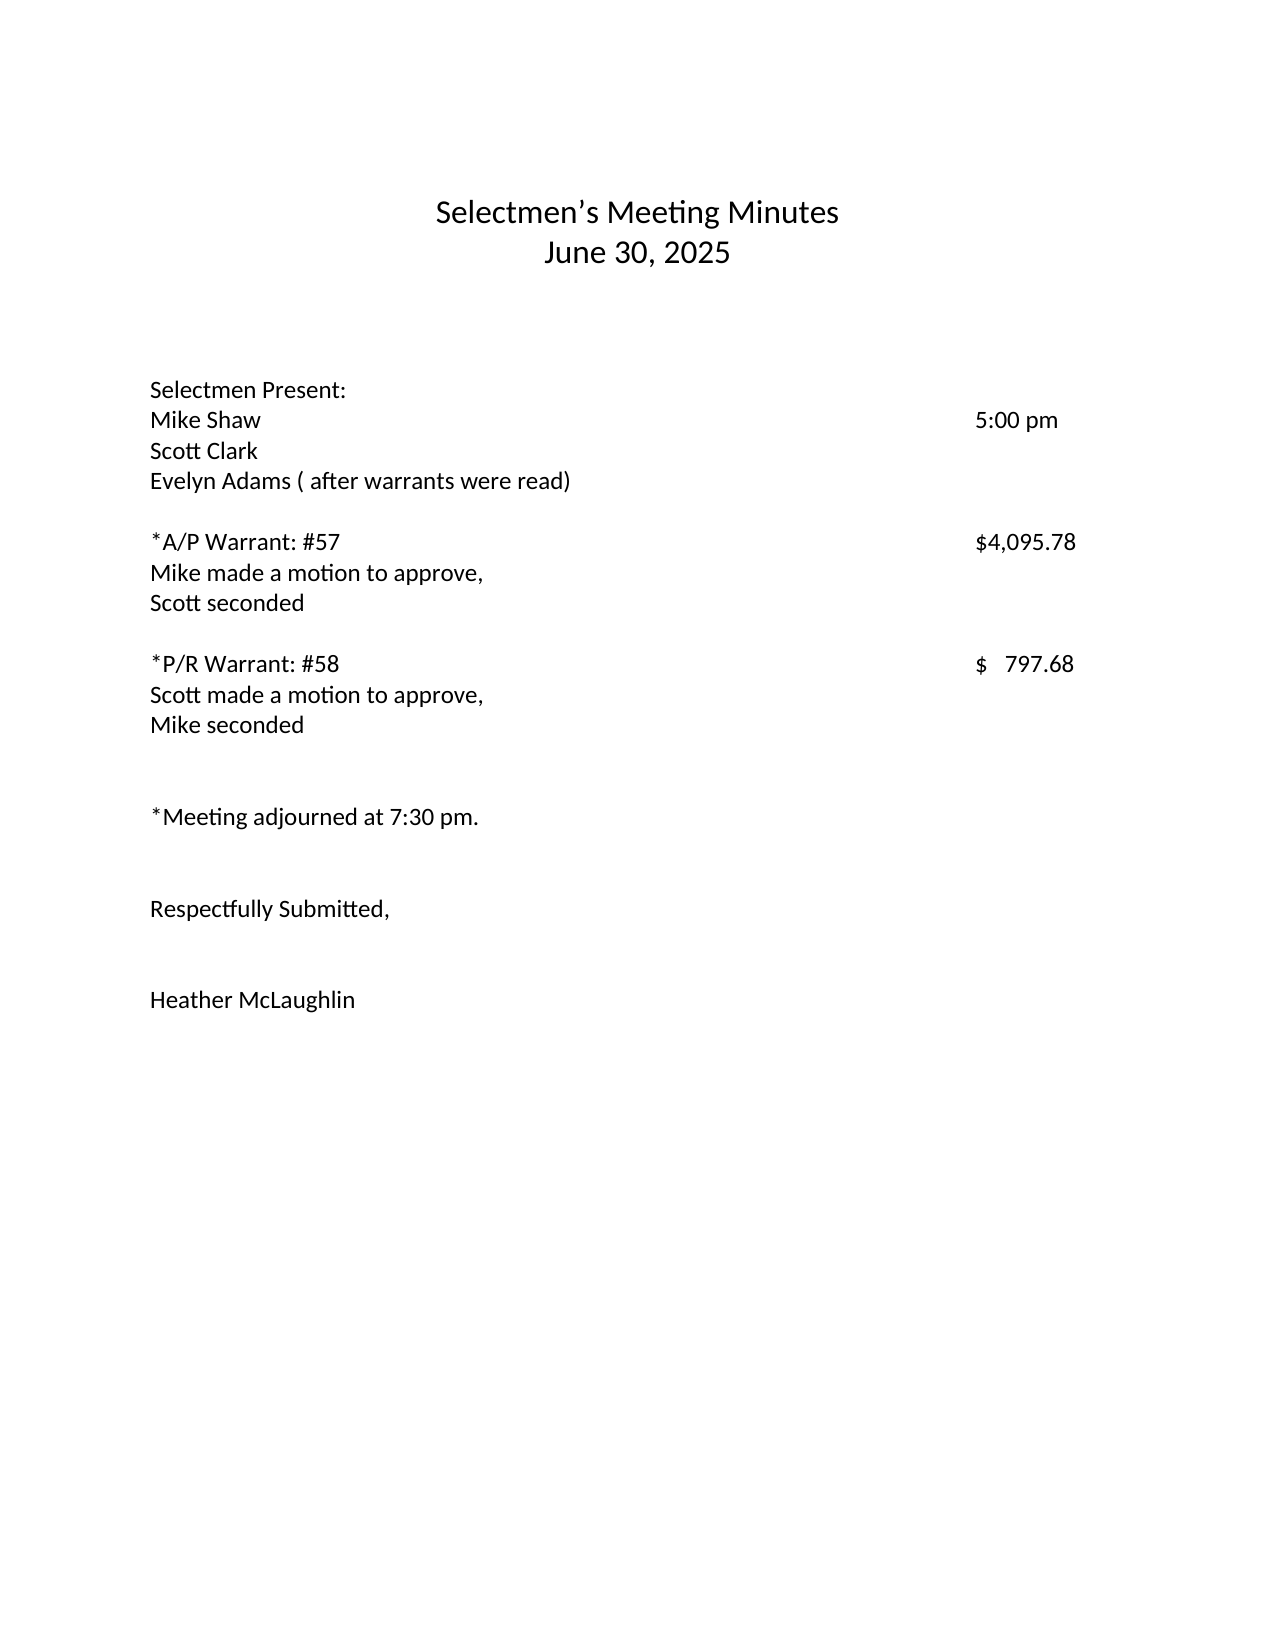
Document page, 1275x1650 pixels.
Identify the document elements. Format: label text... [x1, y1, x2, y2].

text Selectmen’s Meeting Minutes [150, 191, 1125, 231]
text *Meeting adjourned at 7:30 pm. [150, 801, 1125, 832]
text Scott Clark [150, 435, 1125, 466]
text Scott seconded [150, 588, 1125, 618]
text June 30, 2025 [150, 231, 1125, 272]
text Heather McLaughlin [150, 984, 1125, 1015]
text Scott made a motion to approve, [150, 679, 1125, 710]
text Evelyn Adams ( after warrants were read) [150, 466, 1125, 496]
text Mike seconded [150, 710, 1125, 740]
text *P/R Warrant: #58 $ 797.68 [150, 649, 1125, 679]
text Mike made a motion to approve, [150, 557, 1125, 588]
text Respectfully Submitted, [150, 893, 1125, 923]
text Mike Shaw 5:00 pm [150, 404, 1125, 435]
text Selectmen Present: [150, 374, 1125, 404]
text *A/P Warrant: #57 $4,095.78 [150, 527, 1125, 557]
